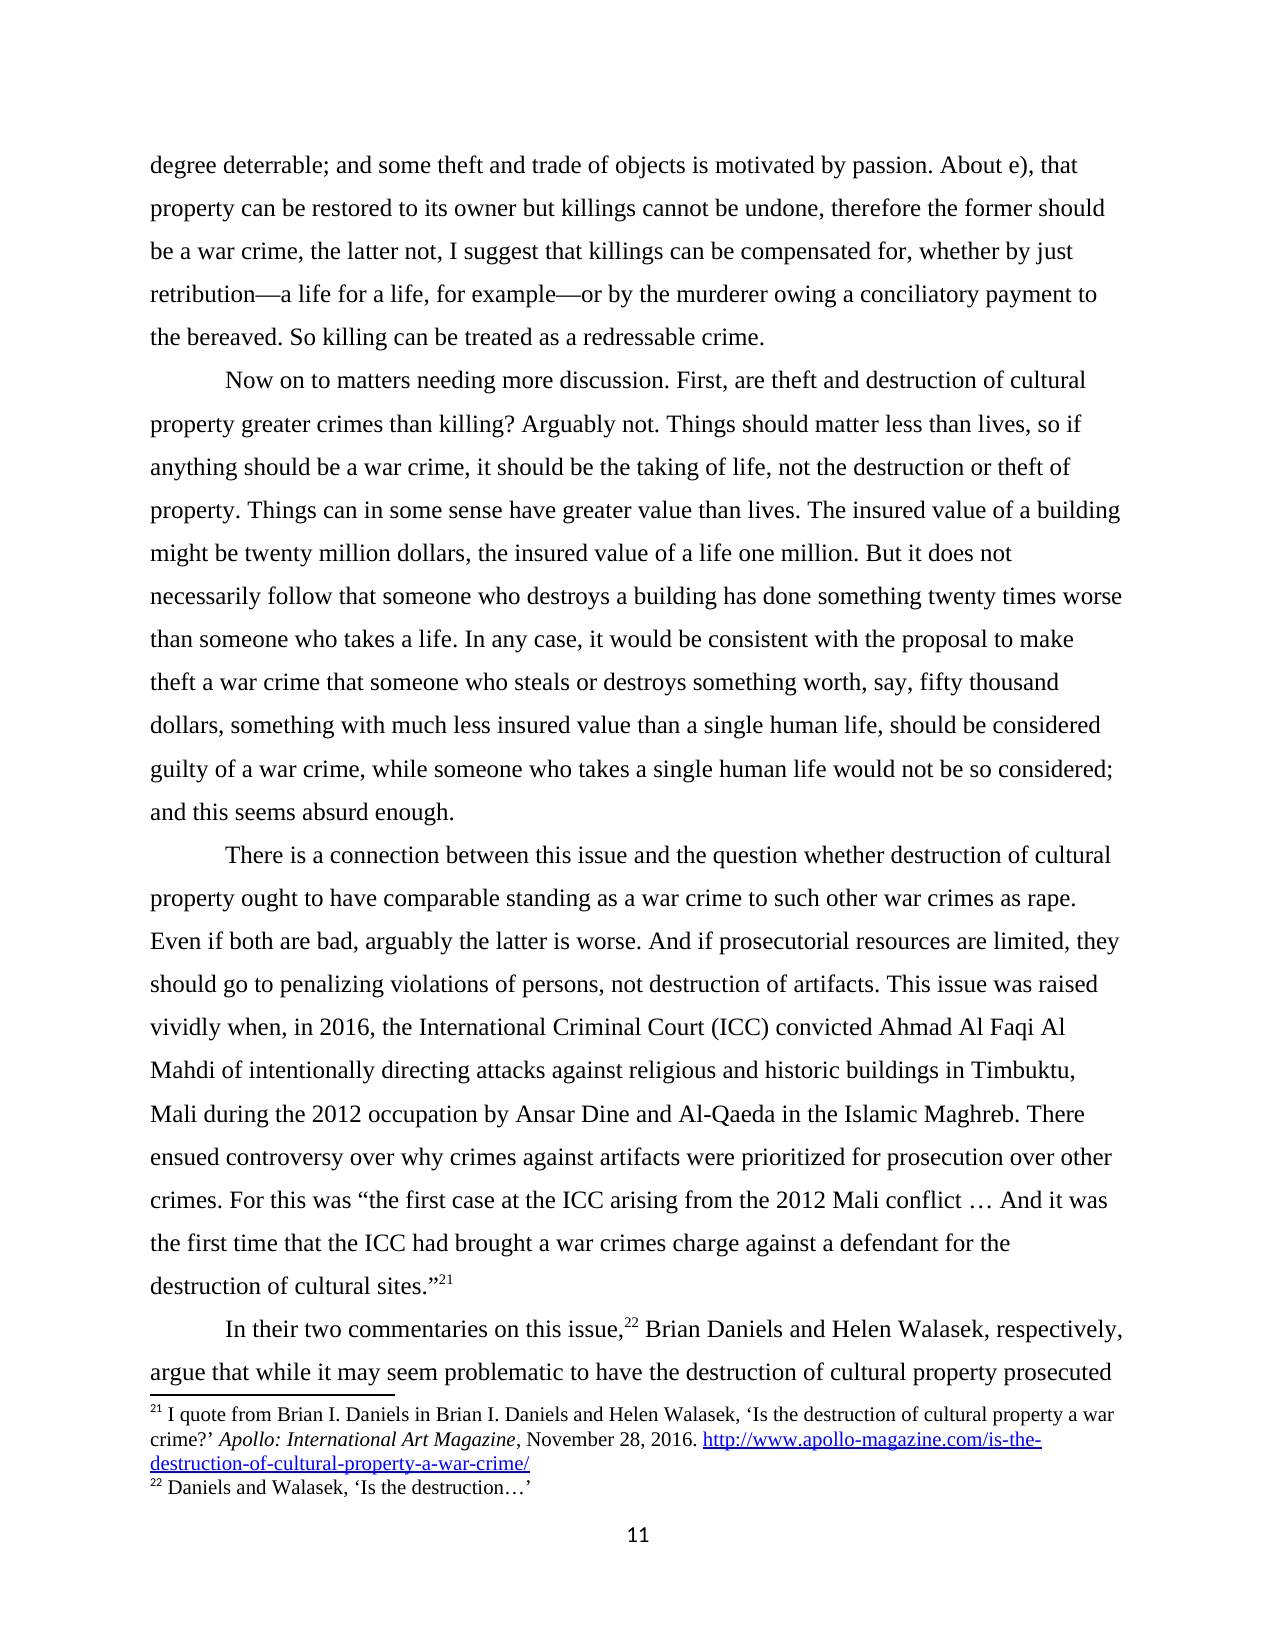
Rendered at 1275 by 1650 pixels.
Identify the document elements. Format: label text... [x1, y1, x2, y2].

text Now on to matters needing more discussion. First, are theft and destruction of cultural property greater crimes than killing? Arguably not. Things should matter less than lives, so if anything should be a war crime, it should be the taking of life, not the destruction or theft of property. Things can in some sense have greater value than lives. The insured value of a building might be twenty million dollars, the insured value of a life one million. But it does not necessarily follow that someone who destroys a building has done something twenty times worse than someone who takes a life. In any case, it would be consistent with the proposal to make theft a war crime that someone who steals or destroys something worth, say, fifty thousand dollars, something with much less insured value than a single human life, should be considered guilty of a war crime, while someone who takes a single human life would not be so considered; and this seems absurd enough. [150, 366, 1125, 826]
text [150, 150, 1125, 351]
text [150, 1314, 1125, 1386]
text There is a connection between this issue and the question whether destruction of cultural property ought to have comparable standing as a war crime to such other war crimes as rape. Even if both are bad, arguably the latter is worse. And if prosecutorial resources are limited, they should go to penalizing violations of persons, not destruction of artifacts. This issue was raised vividly when, in 2016, the International Criminal Court (ICC) convicted Ahmad Al Faqi Al Mahdi of intentionally directing attacks against religious and historic buildings in Timbuktu, Mali during the 2012 occupation by Ansar Dine and Al-Qaeda in the Islamic Maghreb. There ensued controversy over why crimes against artifacts were prioritized for prosecution over other crimes. For this was “the first case at the ICC arising from the 2012 Mali conflict … And it was the first time that the ICC had brought a war crimes charge against a defendant for the destruction of cultural sites.” [150, 840, 1125, 1300]
